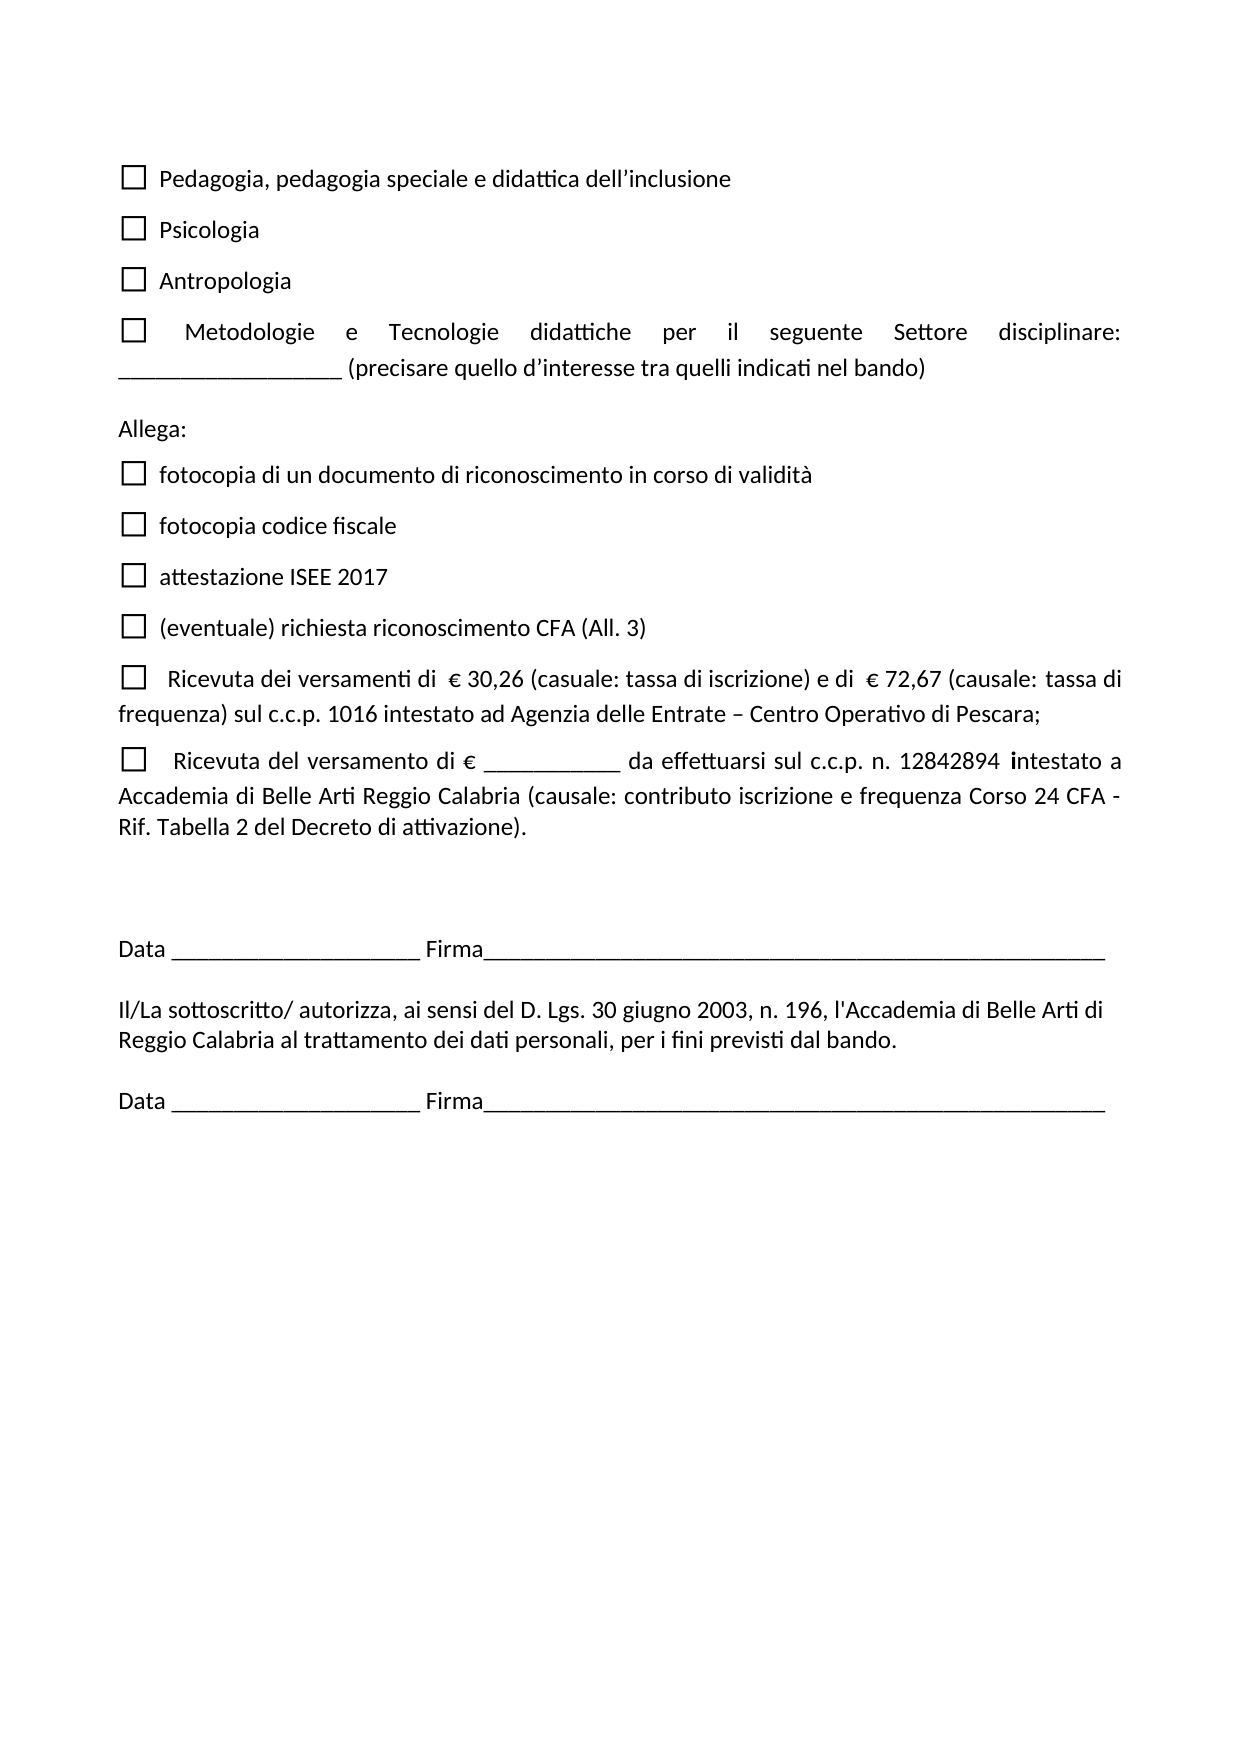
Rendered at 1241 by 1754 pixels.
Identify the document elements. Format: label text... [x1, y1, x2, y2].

text ◻ attestazione ISEE 2017 [118, 545, 1122, 596]
text ◻ Psicologia [118, 199, 1122, 250]
text ◻ Pedagogia, pedagogia speciale e didattica dell’inclusione [118, 148, 1122, 199]
text ◻ Antropologia [118, 250, 1122, 301]
text Allega: [118, 413, 1122, 443]
text ◻ fotocopia di un documento di riconoscimento in corso di validità [118, 443, 1122, 494]
text ◻ Metodologie e Tecnologie didattiche per il seguente Settore disciplinare: __________________ (precisare quello d’interesse tra quelli indicati nel bando) [118, 301, 1122, 382]
text ◻ Ricevuta del versamento di € ___________ da effettuarsi sul c.c.p. n. 12842894 intestato a Accademia di Belle Arti Reggio Calabria (causale: contributo iscrizione e frequenza Corso 24 CFA - Rif. Tabella 2 del Decreto di attivazione). [118, 729, 1122, 841]
text ◻ (eventuale) richiesta riconoscimento CFA (All. 3) [118, 596, 1122, 647]
text Data ____________________ Firma__________________________________________________ [118, 933, 1122, 963]
text ◻ Ricevuta dei versamenti di € 30,26 (casuale: tassa di iscrizione) e di € 72,67 (causale: tassa di frequenza) sul c.c.p. 1016 intestato ad Agenzia delle Entrate – Centro Operativo di Pescara; [118, 647, 1122, 729]
text ◻ fotocopia codice fiscale [118, 494, 1122, 545]
text Il/La sottoscritto/ autorizza, ai sensi del D. Lgs. 30 giugno 2003, n. 196, l'Accademia di Belle Arti di [118, 994, 1122, 1024]
text Data ____________________ Firma__________________________________________________ [118, 1085, 1122, 1116]
text Reggio Calabria al trattamento dei dati personali, per i fini previsti dal bando. [118, 1024, 1122, 1055]
